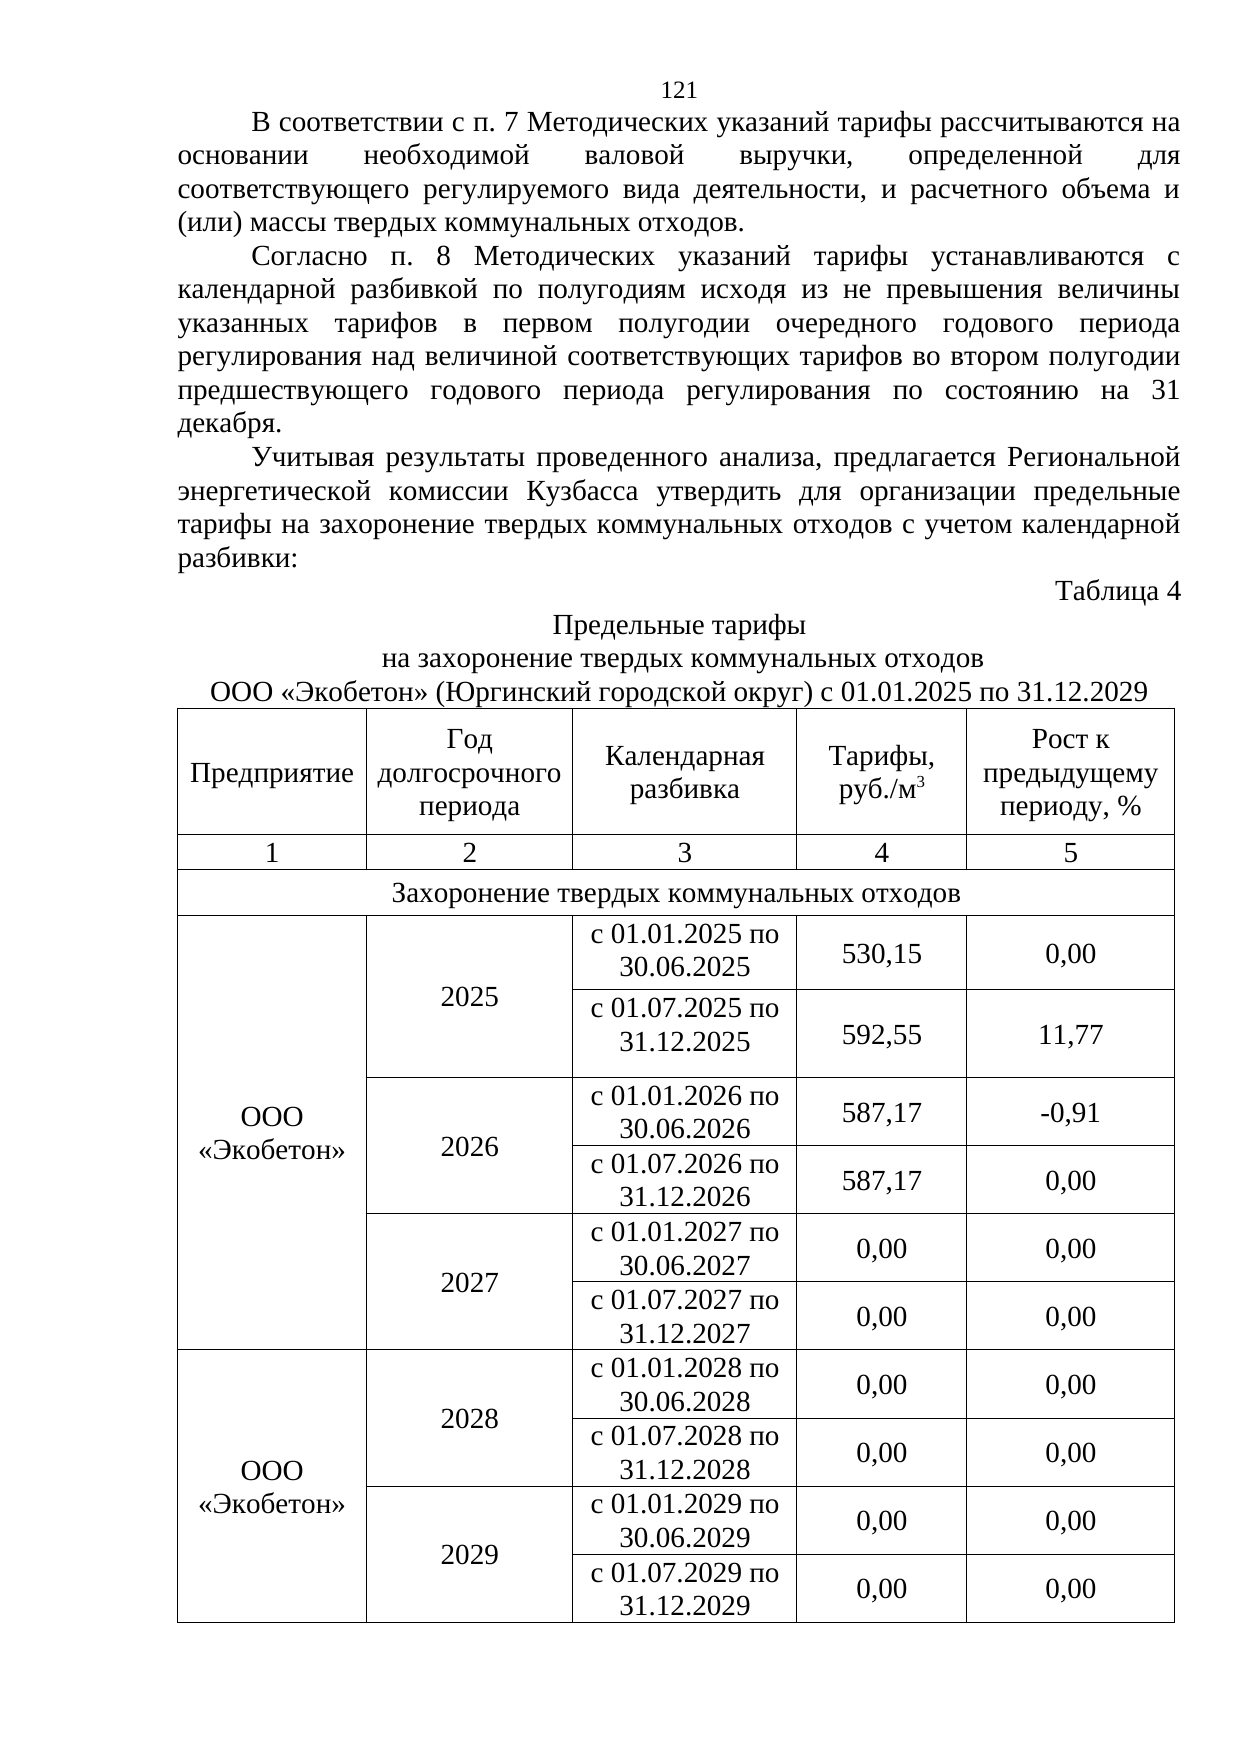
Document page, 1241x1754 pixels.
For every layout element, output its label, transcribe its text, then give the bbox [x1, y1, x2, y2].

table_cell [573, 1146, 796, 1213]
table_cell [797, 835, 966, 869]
text В соответствии с п. 7 Методических указаний тарифы рассчитываются на основании необходимой валовой выручки, определенной для соответствующего регулируемого вида деятельности, и расчетного объема и (или) массы твердых коммунальных отходов. [177, 104, 1181, 238]
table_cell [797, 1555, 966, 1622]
text Таблица 4 [177, 573, 1181, 607]
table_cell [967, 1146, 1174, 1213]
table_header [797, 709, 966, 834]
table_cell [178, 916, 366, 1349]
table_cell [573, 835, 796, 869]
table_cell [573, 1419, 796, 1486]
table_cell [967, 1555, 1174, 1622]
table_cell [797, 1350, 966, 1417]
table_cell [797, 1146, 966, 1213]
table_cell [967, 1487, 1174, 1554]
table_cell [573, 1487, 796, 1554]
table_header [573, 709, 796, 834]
text ООО «Экобетон» (Юргинский городской округ) с 01.01.2025 по 31.12.2029 [177, 674, 1181, 707]
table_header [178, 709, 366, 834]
text Согласно п. 8 Методических указаний тарифы устанавливаются с календарной разбивкой по полугодиям исходя из не превышения величины указанных тарифов в первом полугодии очередного годового периода регулирования над величиной соответствующих тарифов во втором полугодии предшествующего годового периода регулирования по состоянию на 31 декабря. [177, 238, 1181, 439]
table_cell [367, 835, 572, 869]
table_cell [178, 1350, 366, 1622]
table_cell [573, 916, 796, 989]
text Предельные тарифы [177, 607, 1181, 640]
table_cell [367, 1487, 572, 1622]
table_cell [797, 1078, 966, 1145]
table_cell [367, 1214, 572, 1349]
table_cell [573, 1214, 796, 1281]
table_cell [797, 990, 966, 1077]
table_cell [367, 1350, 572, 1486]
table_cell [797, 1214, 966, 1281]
text на захоронение твердых коммунальных отходов [177, 640, 1181, 674]
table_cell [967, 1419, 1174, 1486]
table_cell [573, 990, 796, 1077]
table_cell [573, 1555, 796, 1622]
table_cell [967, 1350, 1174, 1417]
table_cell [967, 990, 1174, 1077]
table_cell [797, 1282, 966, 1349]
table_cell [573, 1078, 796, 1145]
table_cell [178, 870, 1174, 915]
text Учитывая результаты проведенного анализа, предлагается Региональной энергетической комиссии Кузбасса утвердить для организации предельные тарифы на захоронение твердых коммунальных отходов с учетом календарной разбивки: [177, 439, 1181, 573]
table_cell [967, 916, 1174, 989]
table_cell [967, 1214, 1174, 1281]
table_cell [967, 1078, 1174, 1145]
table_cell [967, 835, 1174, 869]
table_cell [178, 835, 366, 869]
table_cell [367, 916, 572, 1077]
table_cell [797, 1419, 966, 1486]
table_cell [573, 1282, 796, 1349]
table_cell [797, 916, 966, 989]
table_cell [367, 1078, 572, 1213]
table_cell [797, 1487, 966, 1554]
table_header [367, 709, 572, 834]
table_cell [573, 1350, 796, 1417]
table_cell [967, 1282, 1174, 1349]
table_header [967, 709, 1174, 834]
